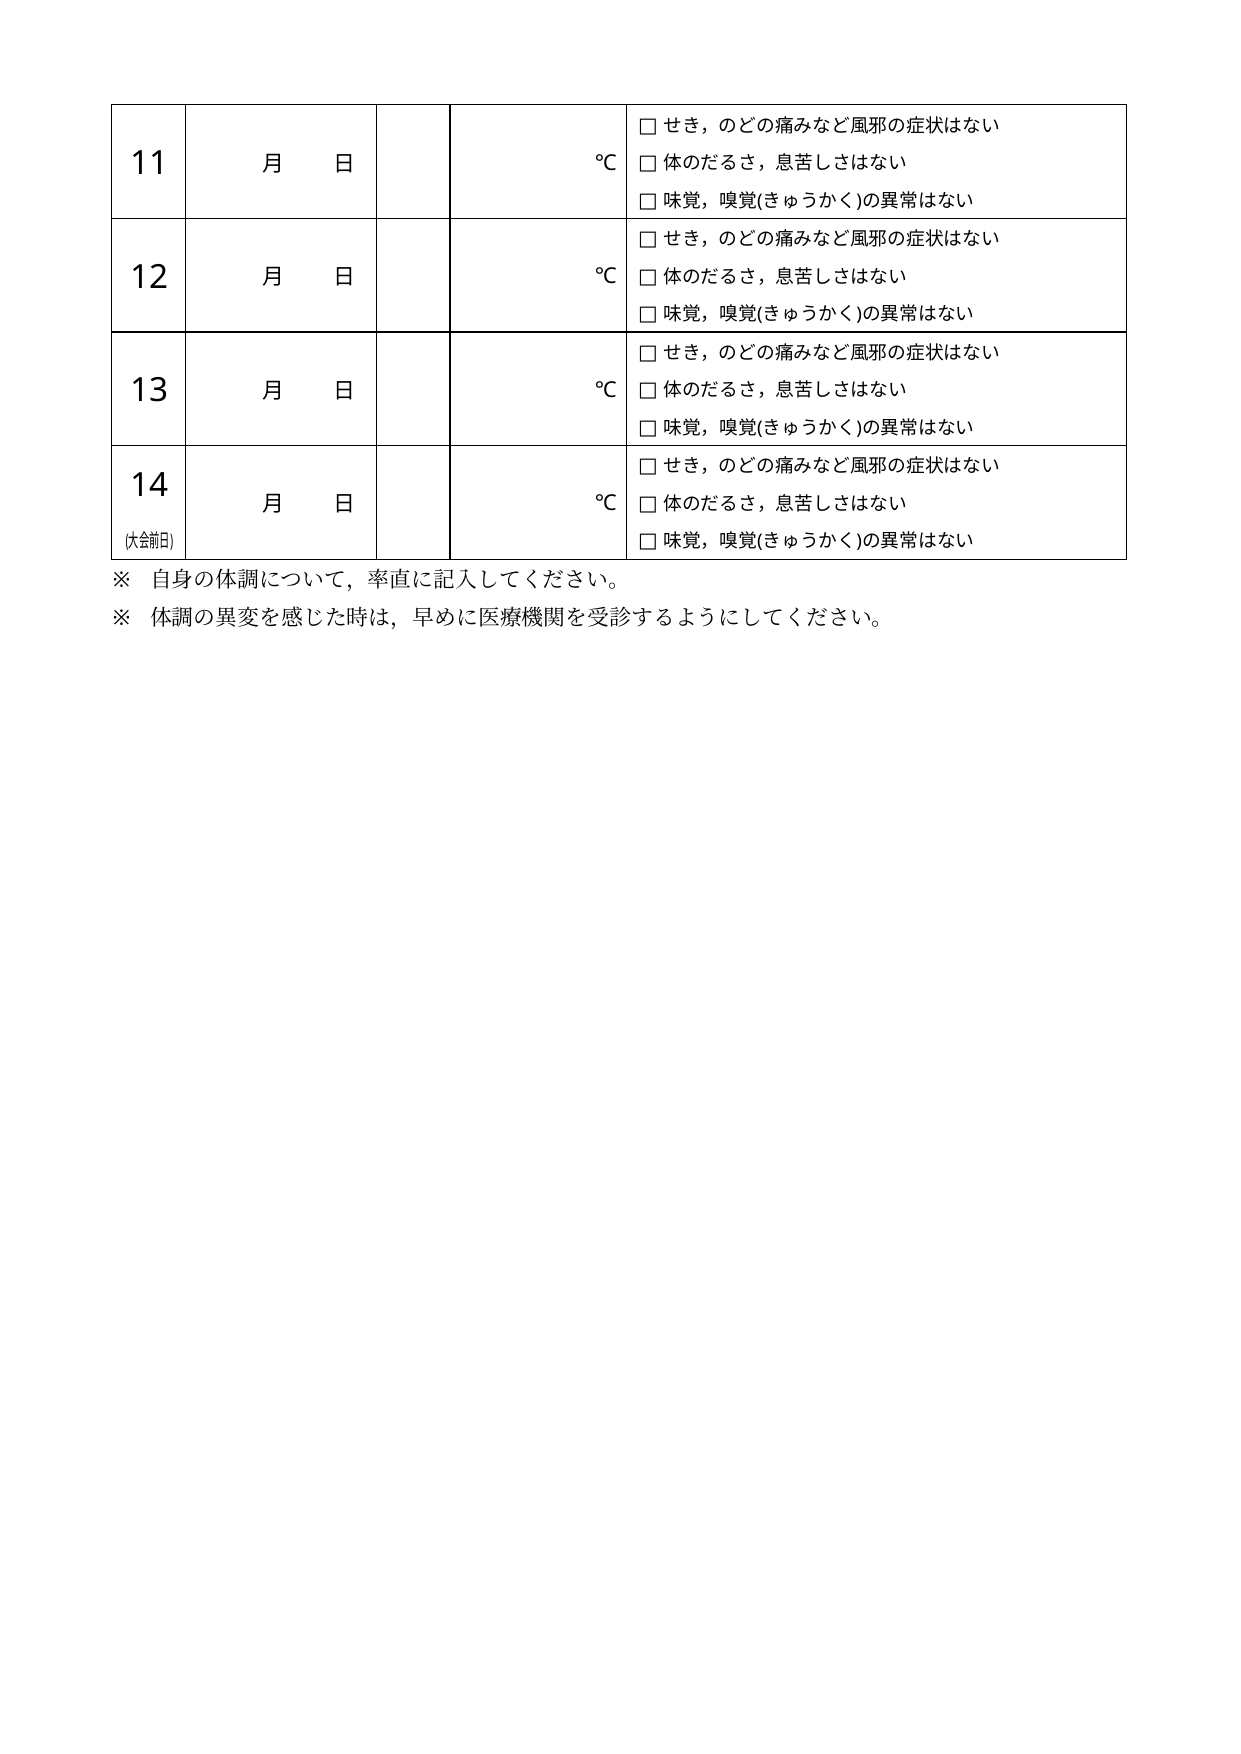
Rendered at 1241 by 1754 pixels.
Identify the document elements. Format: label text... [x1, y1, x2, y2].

table_cell [377, 446, 449, 558]
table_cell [627, 333, 1126, 445]
table_cell 月 日 [186, 333, 376, 445]
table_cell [627, 219, 1126, 331]
table_cell ℃ [451, 446, 626, 558]
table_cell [627, 105, 1126, 218]
table_cell [377, 219, 449, 331]
list 自身の体調について，率直に記入してください。 [112, 559, 1128, 597]
table_cell 12 [112, 219, 185, 331]
table_cell 13 [112, 333, 185, 445]
table_cell 月 日 [186, 219, 376, 331]
table_cell 14 (大会前日) [112, 446, 185, 558]
table_cell ℃ [451, 219, 626, 331]
table_cell ℃ [451, 105, 626, 218]
table_cell [377, 105, 449, 218]
list 体調の異変を感じた時は，早めに医療機関を受診するようにしてください。 [112, 597, 1128, 634]
table_cell 月 日 [186, 446, 376, 558]
table_cell [377, 333, 449, 445]
table_cell ℃ [451, 333, 626, 445]
table_cell 月 日 [186, 105, 376, 218]
table_cell □ せき，のどの痛みなど風邪の症状はない □ 体のだるさ，息苦しさはない □ 味覚，嗅覚(きゅうかく)の異常はない [627, 446, 1126, 558]
table_cell 11 [112, 105, 185, 218]
